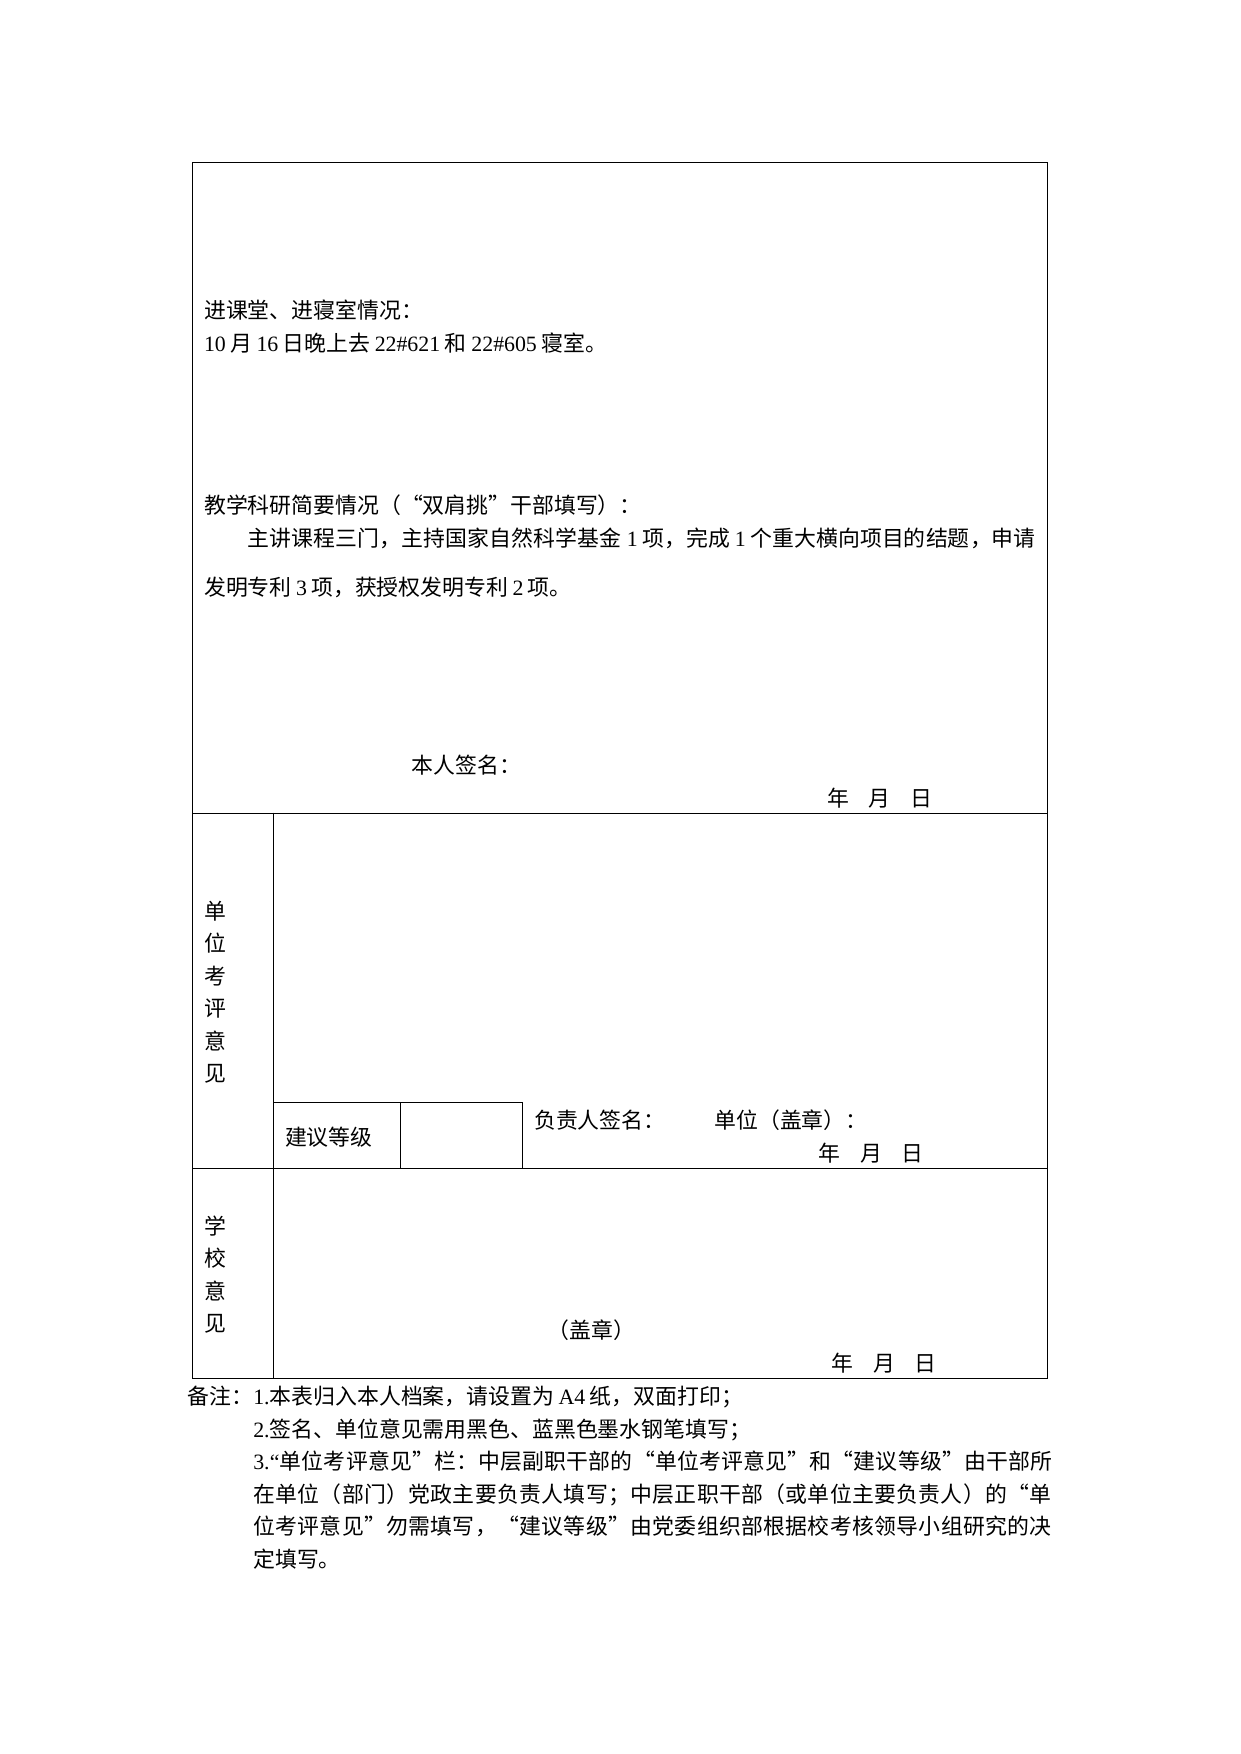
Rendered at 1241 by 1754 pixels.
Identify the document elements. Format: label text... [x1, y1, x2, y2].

text 2.签名、单位意见需用黑色、蓝黑色墨水钢笔填写； [187, 1411, 1053, 1444]
table_cell （盖章） 年 月 日 [274, 1169, 1047, 1378]
table_header 进课堂、进寝室情况： 10月16日晚上去22#621和 22#605寝室。 教学科研简要情况（“双肩挑”干部填写）： 主讲课程三门，主持国家自然科学基金1项，完成1个重大横向项目的结题，申请发明专利3项，获授权发明专利2项。 本人签名： 年 月 日 [193, 163, 1047, 813]
table_cell 学 校 意 见 [193, 1169, 273, 1378]
table_cell 负责人签名： 单位（盖章）： 年 月 日 [523, 1102, 1047, 1168]
text 3.“单位考评意见”栏：中层副职干部的“单位考评意见”和“建议等级”由干部所在单位（部门）党政主要负责人填写；中层正职干部（或单位主要负责人）的“单位考评意见”勿需填写，“建议等级”由党委组织部根据校考核领导小组研究的决定填写。 [253, 1444, 1053, 1574]
text 备注：1.本表归入本人档案，请设置为A4纸，双面打印； [187, 1379, 1053, 1411]
table_cell 单 位 考 评 意 见 [193, 814, 273, 1168]
table_cell 建议等级 [274, 1103, 400, 1168]
table_cell [274, 814, 1047, 1102]
table_cell [401, 1103, 522, 1168]
